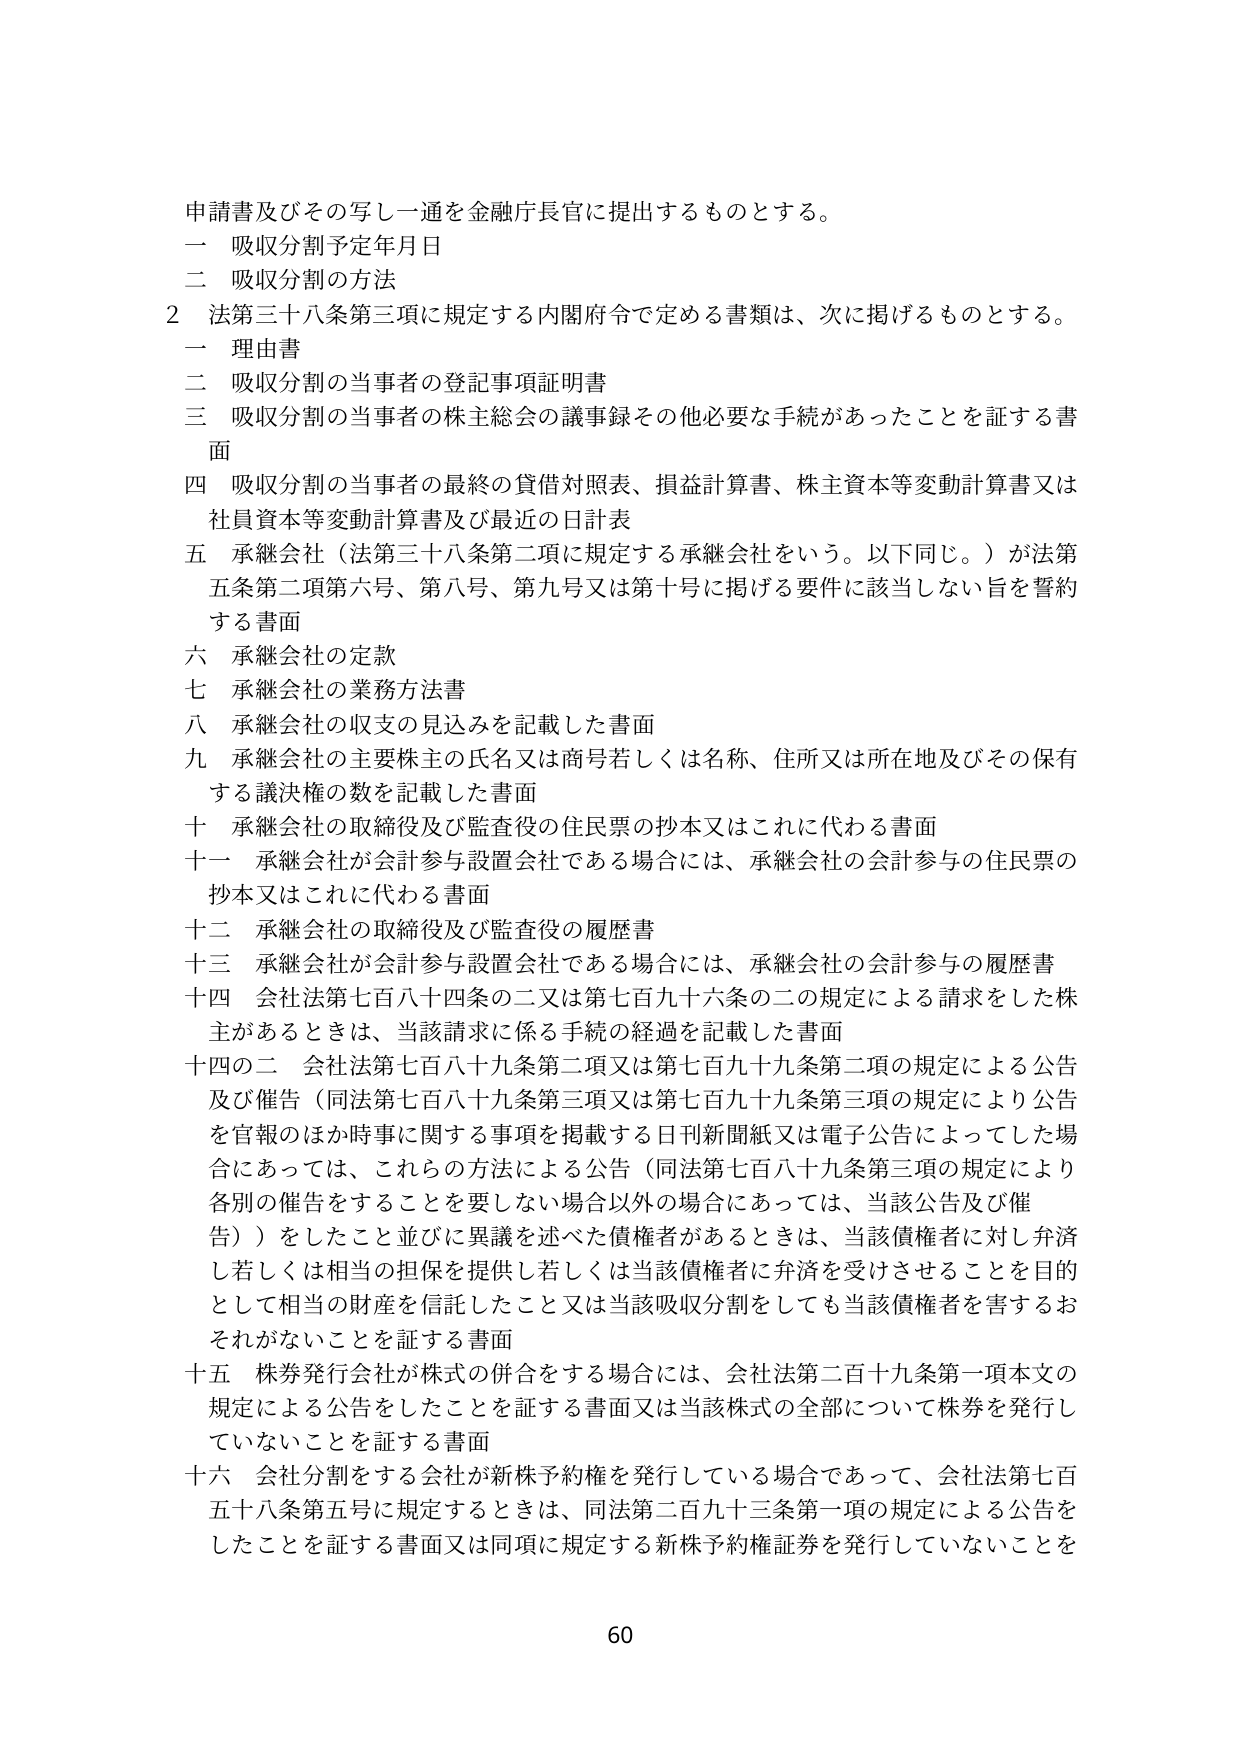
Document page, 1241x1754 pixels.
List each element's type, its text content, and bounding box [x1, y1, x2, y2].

text 十四の二 会社法第七百八十九条第二項又は第七百九十九条第二項の規定による公告及び催告（同法第七百八十九条第三項又は第七百九十九条第三項の規定により公告を官報のほか時事に関する事項を掲載する日刊新聞紙又は電子公告によってした場合にあっては、これらの方法による公告（同法第七百八十九条第三項の規定により各別の催告をすることを要しない場合以外の場合にあっては、当該公告及び催告））をしたこと並びに異議を述べた債権者があるときは、当該債権者に対し弁済し若しくは相当の担保を提供し若しくは当該債権者に弁済を受けさせることを目的として相当の財産を信託したこと又は当該吸収分割をしても当該債権者を害するおそれがないことを証する書面 [184, 1048, 1079, 1355]
text 十一 承継会社が会計参与設置会社である場合には、承継会社の会計参与の住民票の抄本又はこれに代わる書面 [184, 843, 1079, 911]
text 十四 会社法第七百八十四条の二又は第七百九十六条の二の規定による請求をした株主があるときは、当該請求に係る手続の経過を記載した書面 [184, 979, 1079, 1048]
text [184, 1458, 1079, 1560]
text 十二 承継会社の取締役及び監査役の履歴書 [184, 911, 1079, 945]
text 九 承継会社の主要株主の氏名又は商号若しくは名称、住所又は所在地及びその保有する議決権の数を記載した書面 [184, 740, 1079, 809]
text 四 吸収分割の当事者の最終の貸借対照表、損益計算書、株主資本等変動計算書又は社員資本等変動計算書及び最近の日計表 [184, 467, 1079, 535]
text 十 承継会社の取締役及び監査役の住民票の抄本又はこれに代わる書面 [184, 809, 1079, 843]
text 一 理由書 [184, 330, 1079, 364]
text 七 承継会社の業務方法書 [184, 672, 1079, 706]
text 二 吸収分割の当事者の登記事項証明書 [184, 364, 1079, 399]
text 二 吸収分割の方法 [184, 262, 1079, 296]
text 一 吸収分割予定年月日 [184, 228, 1079, 262]
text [161, 194, 1079, 228]
text 五 承継会社（法第三十八条第二項に規定する承継会社をいう。以下同じ。）が法第五条第二項第六号、第八号、第九号又は第十号に掲げる要件に該当しない旨を誓約する書面 [184, 535, 1079, 638]
text ２ 法第三十八条第三項に規定する内閣府令で定める書類は、次に掲げるものとする。 [161, 296, 1079, 330]
text 十三 承継会社が会計参与設置会社である場合には、承継会社の会計参与の履歴書 [184, 945, 1079, 979]
text 十五 株券発行会社が株式の併合をする場合には、会社法第二百十九条第一項本文の規定による公告をしたことを証する書面又は当該株式の全部について株券を発行していないことを証する書面 [184, 1355, 1079, 1458]
text 六 承継会社の定款 [184, 638, 1079, 672]
text 八 承継会社の収支の見込みを記載した書面 [184, 706, 1079, 740]
text 三 吸収分割の当事者の株主総会の議事録その他必要な手続があったことを証する書面 [184, 399, 1079, 467]
